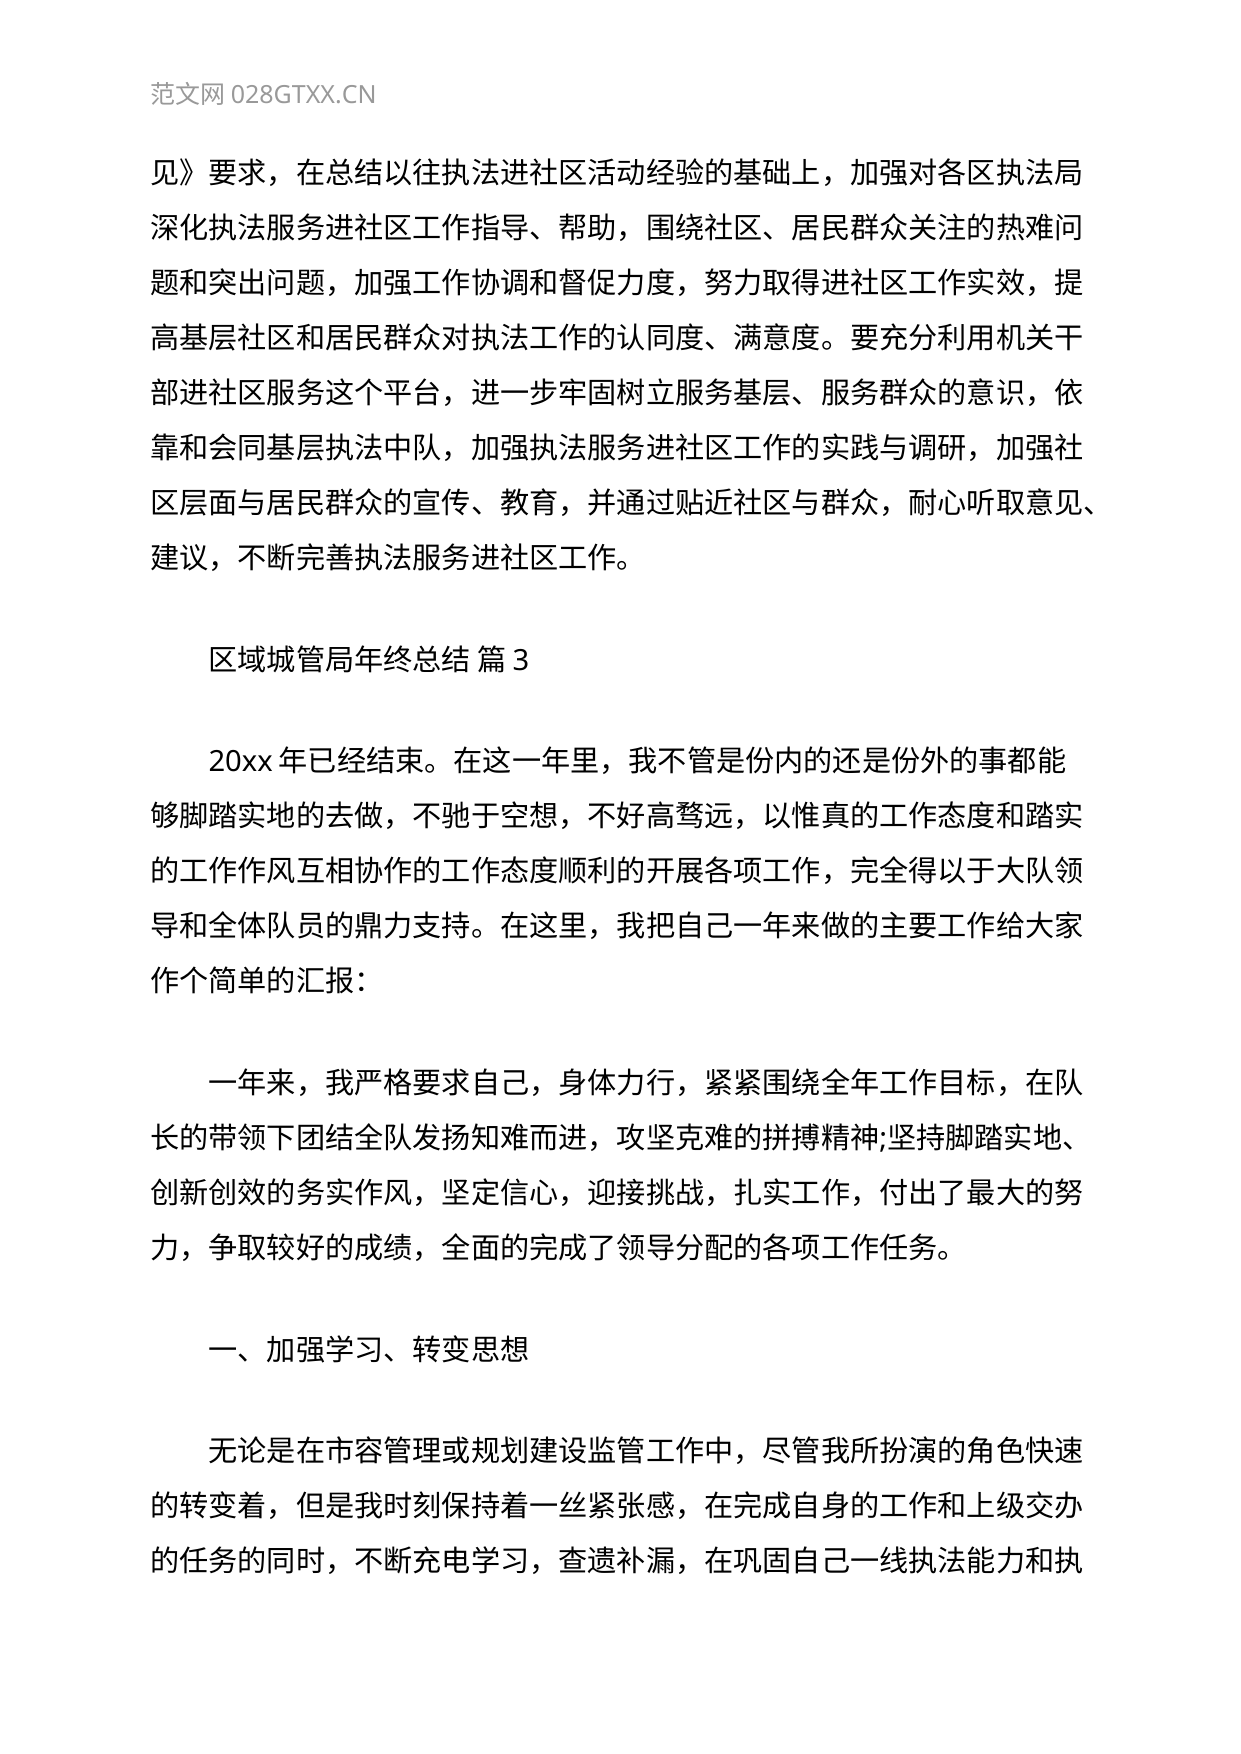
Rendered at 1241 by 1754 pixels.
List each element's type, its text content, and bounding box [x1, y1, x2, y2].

text 一年来，我严格要求自己，身体力行，紧紧围绕全年工作目标，在队长的带领下团结全队发扬知难而进，攻坚克难的拼搏精神;坚持脚踏实地、创新创效的务实作风，坚定信心，迎接挑战，扎实工作，付出了最大的努力，争取较好的成绩，全面的完成了领导分配的各项工作任务。 [150, 1059, 1090, 1267]
text 一、加强学习、转变思想 [150, 1326, 1090, 1368]
text 区域城管局年终总结 篇3 [150, 636, 1090, 678]
text 20xx年已经结束。在这一年里，我不管是份内的还是份外的事都能够脚踏实地的去做，不驰于空想，不好高骛远，以惟真的工作态度和踏实的工作作风互相协作的工作态度顺利的开展各项工作，完全得以于大队领导和全体队员的鼎力支持。在这里，我把自己一年来做的主要工作给大家作个简单的汇报： [150, 738, 1090, 1000]
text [150, 150, 1090, 577]
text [150, 1428, 1090, 1580]
